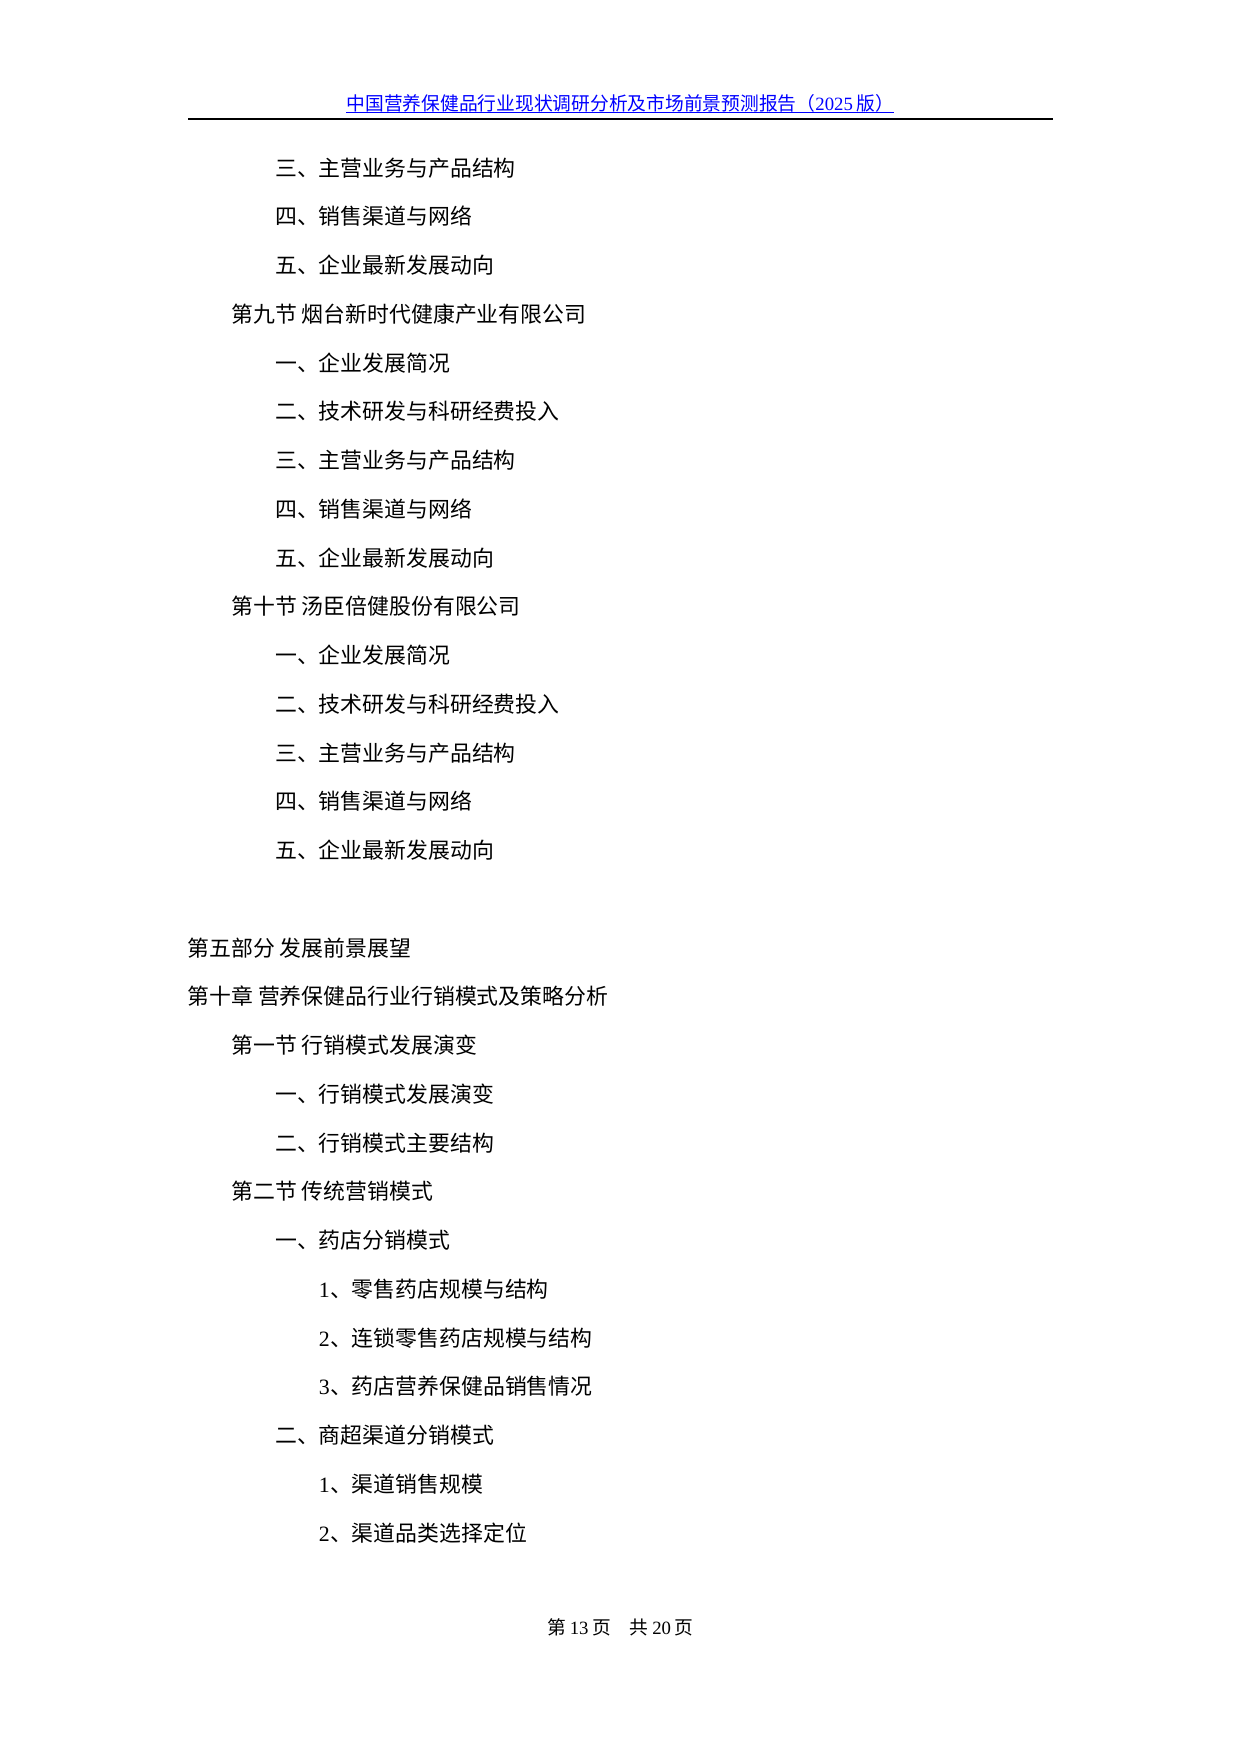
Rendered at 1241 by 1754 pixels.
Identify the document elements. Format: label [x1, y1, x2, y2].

text [187, 150, 1053, 1548]
